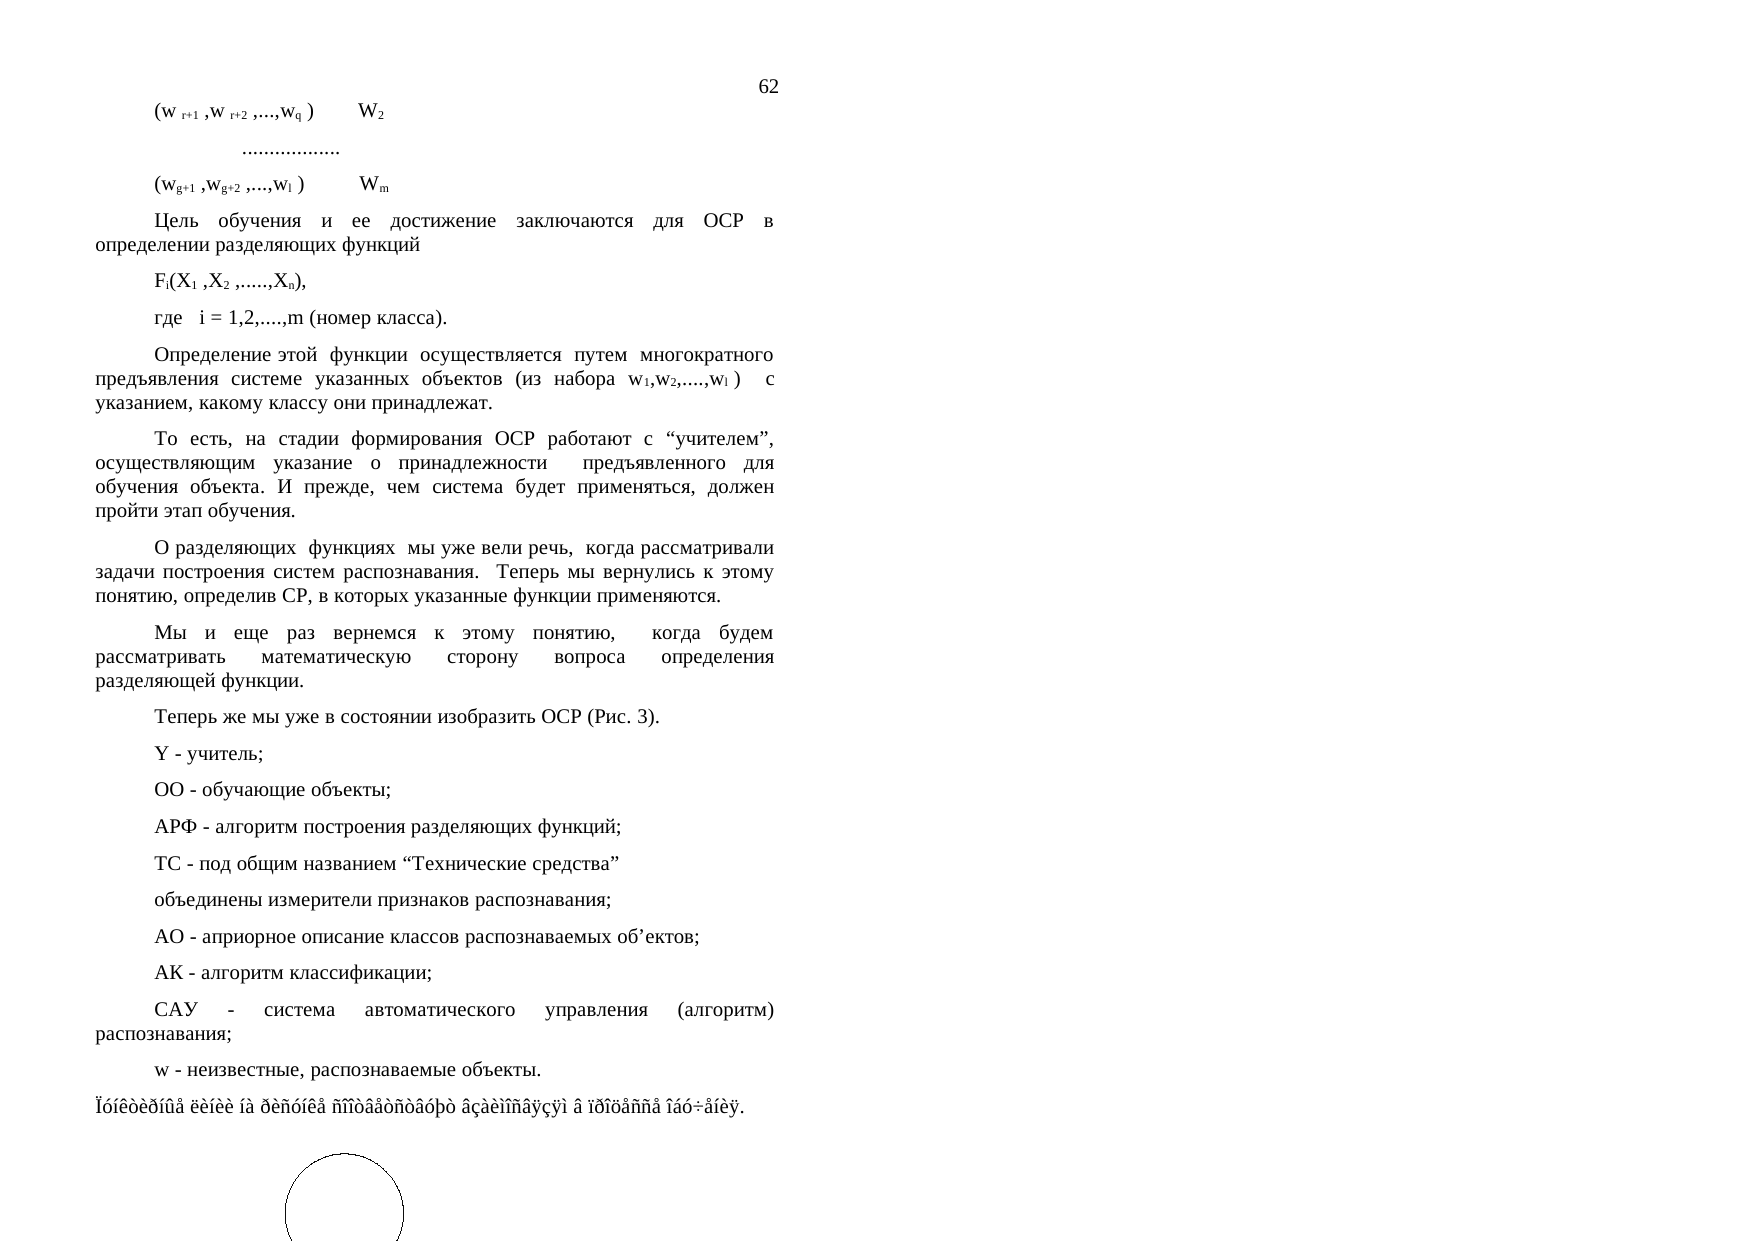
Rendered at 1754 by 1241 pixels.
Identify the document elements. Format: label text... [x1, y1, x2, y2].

text САУ - система автоматического управления (алгоритм) распознавания; [95, 997, 775, 1045]
text .................. [95, 134, 775, 158]
text (w r+1 ,w r+2 ,...,wq ) W2 [95, 98, 775, 122]
text ТС - под общим названием “Технические средства” [95, 850, 775, 874]
text где i = 1,2,....,m (номер класса). [95, 305, 775, 329]
text w - неизвестные, распознаваемые объекты. [95, 1057, 775, 1081]
text Определение этой функции осуществляется путем многократного предъявления системе указанных объектов (из набора w1,w2,....,wl ) с указанием, какому классу они принадлежат. [95, 341, 775, 413]
text Fi(X1 ,X2 ,.....,Xn), [95, 268, 775, 292]
text Мы и еще раз вернемся к этому понятию, когда будем рассматривать математическую сторону вопроса определения разделяющей функции. [95, 619, 775, 692]
text АРФ - алгоритм построения разделяющих функций; [95, 814, 775, 838]
text То есть, на стадии формирования ОСР работают с “учителем”, осуществляющим указание о принадлежности предъявленного для обучения объекта. И прежде, чем система будет применяться, должен пройти этап обучения. [95, 426, 775, 522]
text ОО - обучающие объекты; [95, 777, 775, 801]
text О разделяющих функциях мы уже вели речь, когда рассматривали задачи построения систем распознавания. Теперь мы вернулись к этому понятию, определив СР, в которых указанные функции применяются. [95, 535, 775, 607]
text Цель обучения и ее достижение заключаются для ОСР в определении разделяющих функций [95, 208, 775, 256]
text АК - алгоритм классификации; [95, 960, 775, 984]
text Y - учитель; [95, 741, 775, 765]
text АО - априорное описание классов распознаваемых об’ектов; [95, 923, 775, 948]
text объединены измерители признаков распознавания; [95, 887, 775, 911]
text (wg+1 ,wg+2 ,...,wl ) Wm [95, 171, 775, 195]
text Ïóíêòèðíûå ëèíèè íà ðèñóíêå ñîîòâåòñòâóþò âçàèìîñâÿçÿì â ïðîöåññå îáó÷åíèÿ. [95, 1094, 830, 1118]
text Теперь же мы уже в состоянии изобразить ОСР (Рис. 3). [95, 704, 775, 728]
